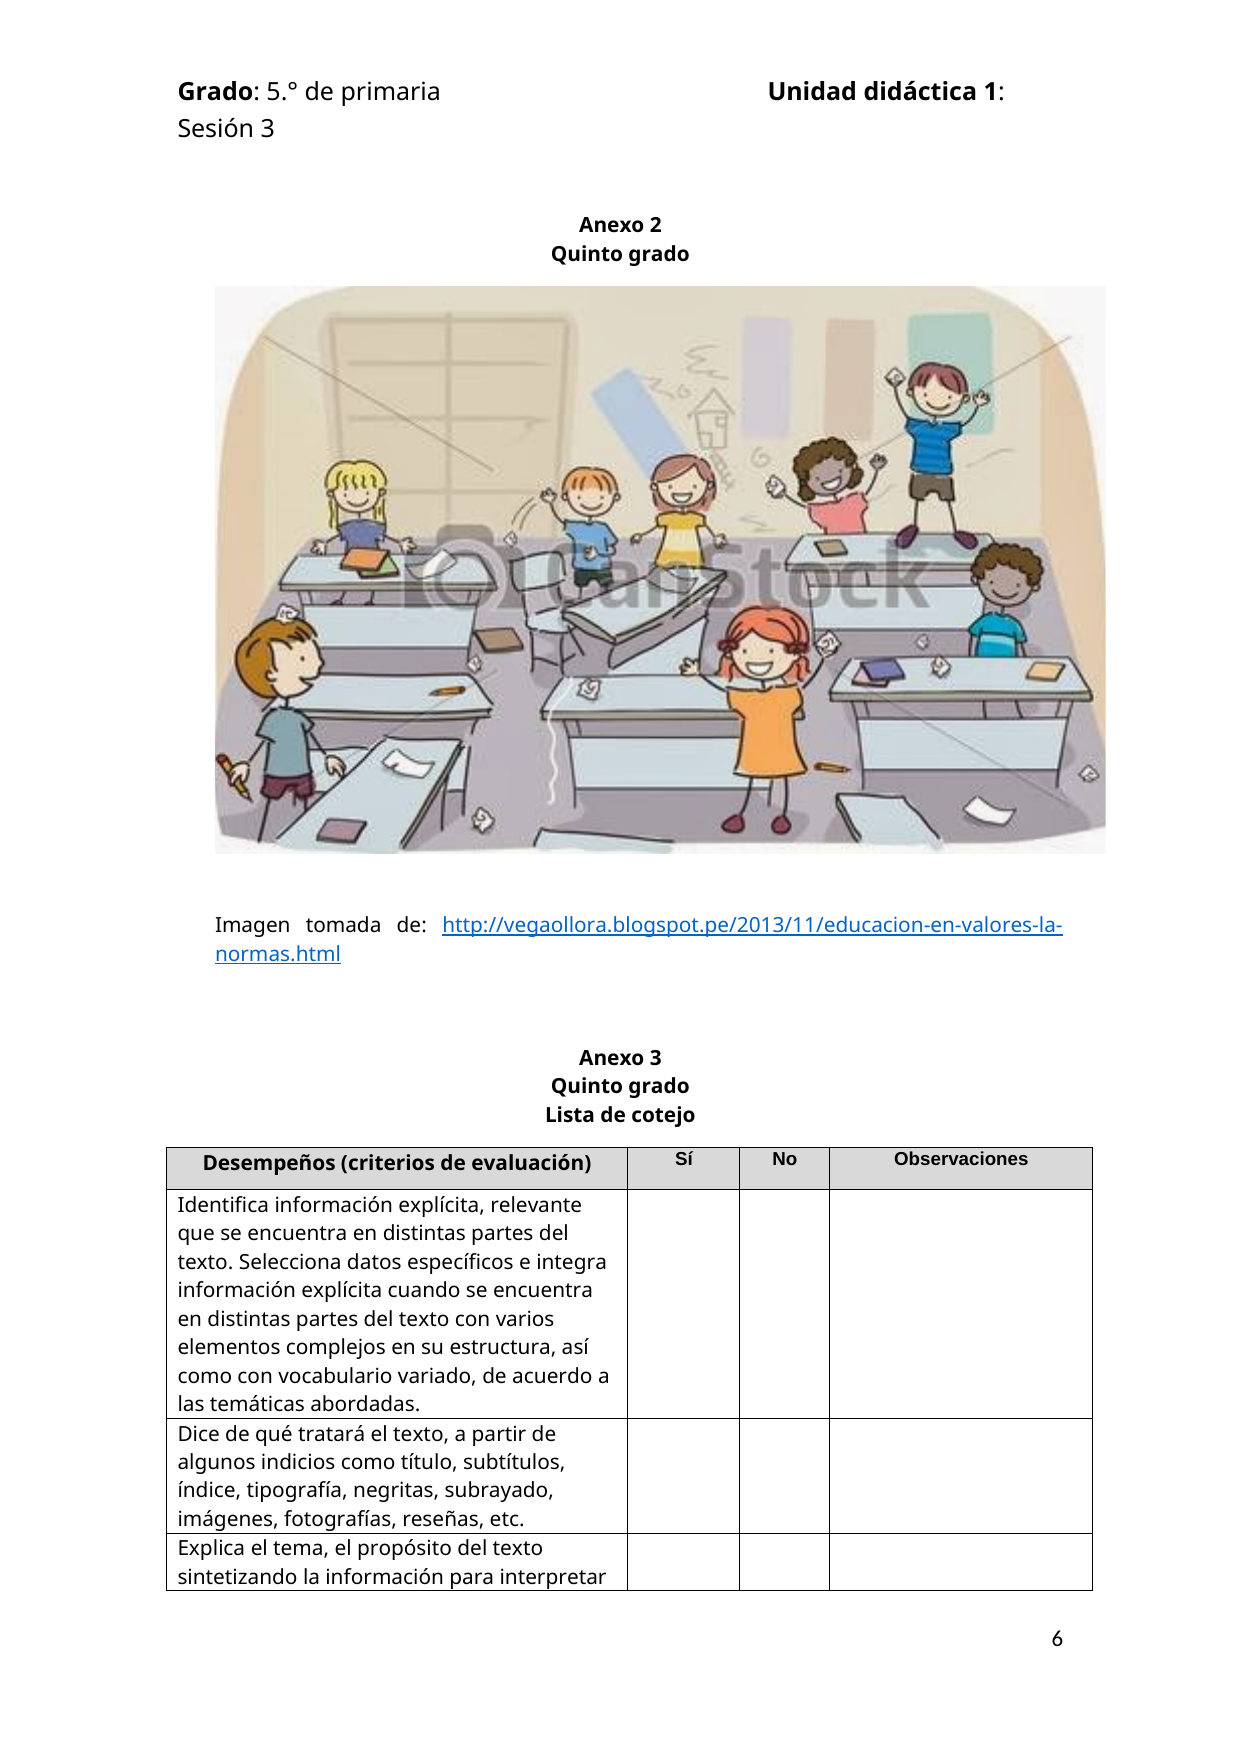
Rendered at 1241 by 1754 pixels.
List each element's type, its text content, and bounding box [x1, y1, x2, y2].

text Imagen tomada de: http://vegaollora.blogspot.pe/2013/11/educacion-en-valores-la-normas.html [215, 910, 1063, 967]
table_cell [830, 1534, 1092, 1590]
table_cell [830, 1190, 1092, 1418]
table_cell Dice de qué tratará el texto, a partir de algunos indicios como título, subtítulos, índice, tipografía, negritas, subrayado, imágenes, fotografías, reseñas, etc. [167, 1419, 627, 1532]
table_cell [628, 1534, 739, 1590]
table_header No [740, 1148, 829, 1189]
text Anexo 3 [177, 1043, 1063, 1071]
text Lista de cotejo [177, 1100, 1063, 1128]
table_cell [740, 1190, 829, 1418]
table_cell [830, 1419, 1092, 1532]
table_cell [167, 1534, 627, 1590]
table_cell [740, 1534, 829, 1590]
picture [214, 286, 1106, 854]
table_cell [628, 1190, 739, 1418]
table_header Sí [628, 1148, 739, 1189]
table_header Desempeños (criterios de evaluación) [167, 1148, 627, 1189]
text Anexo 2 [177, 211, 1063, 239]
table_cell [740, 1419, 829, 1532]
text Quinto grado [177, 1071, 1063, 1100]
table_header Observaciones [830, 1148, 1092, 1189]
table_cell Identifica información explícita, relevante que se encuentra en distintas partes del texto. Selecciona datos específicos e integra información explícita cuando se encuentra en distintas partes del texto con varios elementos complejos en su estructura, así como con vocabulario variado, de acuerdo a las temáticas abordadas. [167, 1190, 627, 1418]
table_cell [628, 1419, 739, 1532]
text Quinto grado [177, 239, 1063, 267]
